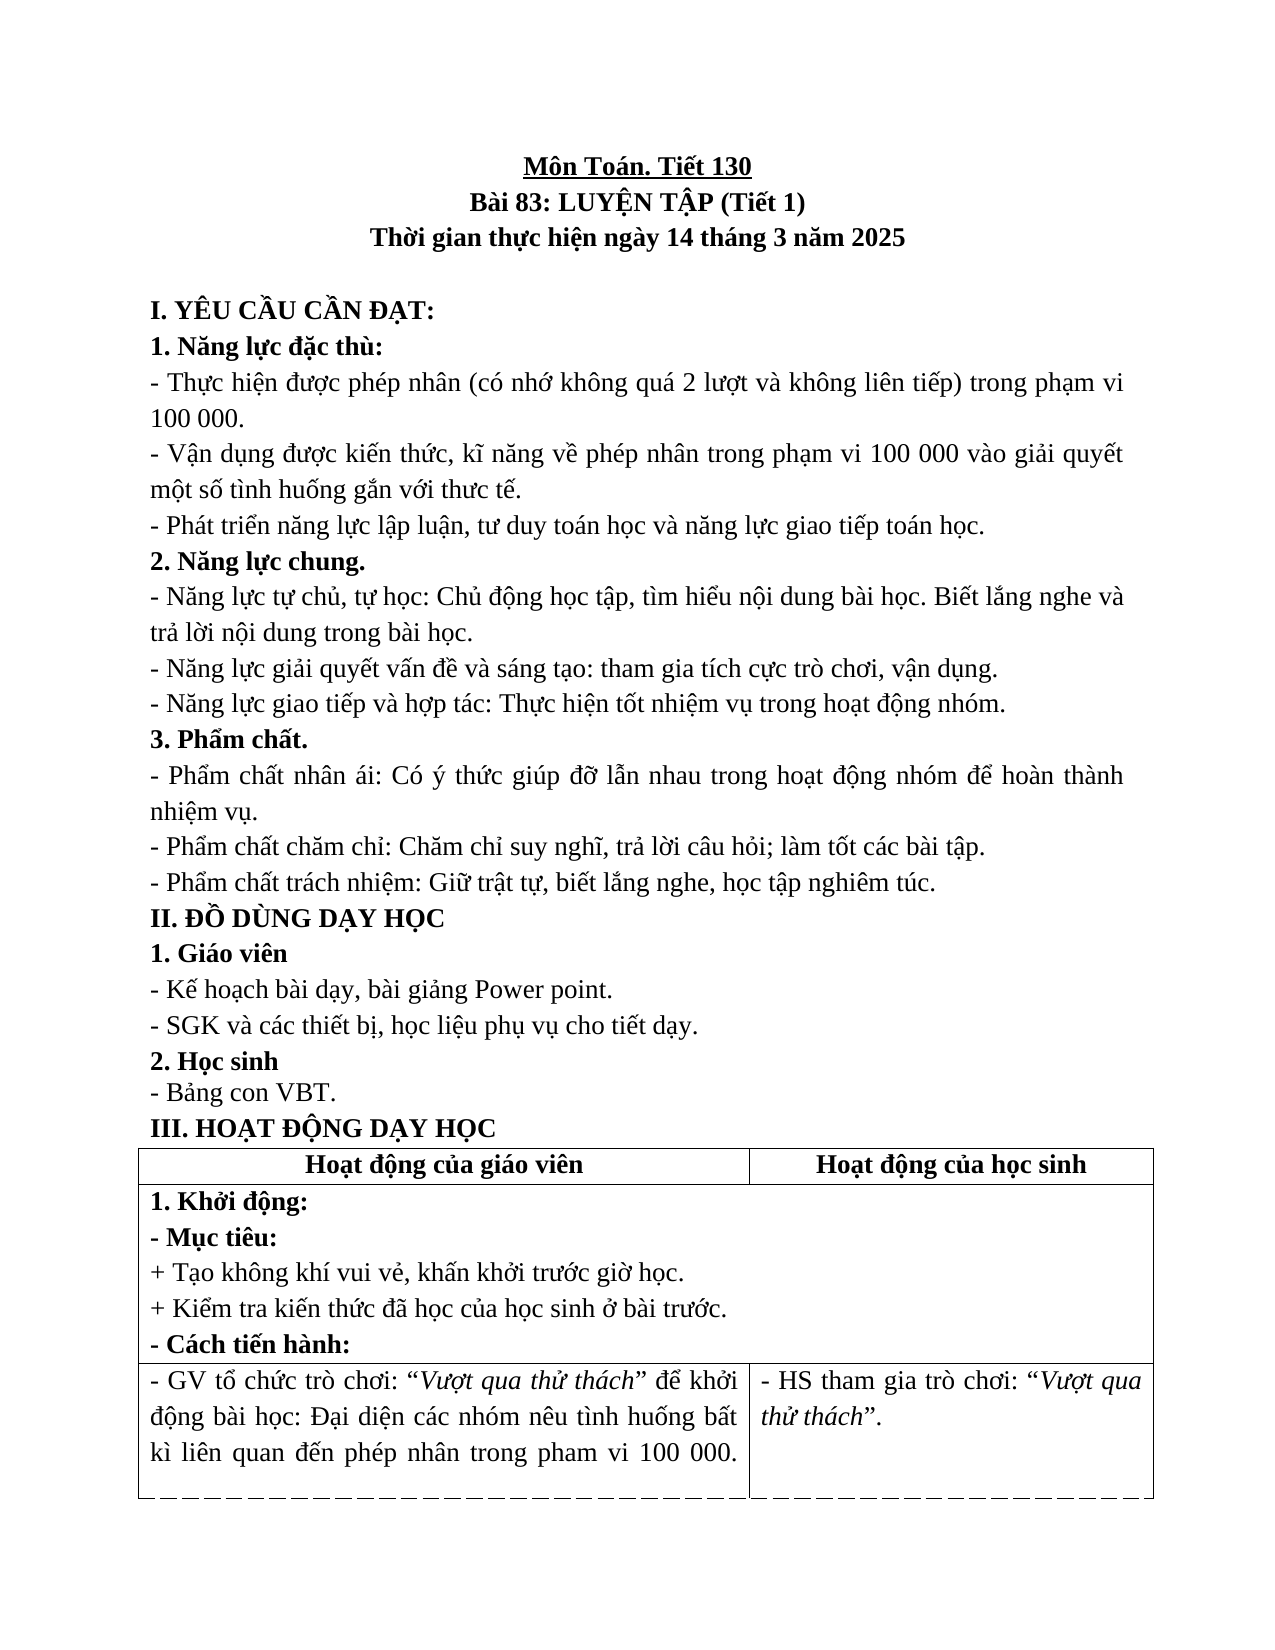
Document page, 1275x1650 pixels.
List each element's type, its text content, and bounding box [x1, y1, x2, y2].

text 3. Phẩm chất. [150, 723, 1125, 754]
text - Năng lực giao tiếp và hợp tác: Thực hiện tốt nhiệm vụ trong hoạt động nhóm. [150, 687, 1125, 719]
text - Thực hiện được phép nhân (có nhớ không quá 2 lượt và không liên tiếp) trong phạm vi 100 000. [150, 366, 1125, 433]
text - Năng lực tự chủ, tự học: Chủ động học tập, tìm hiểu nội dung bài học. Biết lắng nghe và trả lời nội dung trong bài học. [150, 580, 1125, 647]
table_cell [750, 1364, 1153, 1498]
text Môn Toán. Tiết 130 [150, 150, 1125, 181]
text Thời gian thực hiện ngày 14 tháng 3 năm 2025 [150, 221, 1125, 253]
text 2. Năng lực chung. [150, 544, 1125, 576]
text - SGK và các thiết bị, học liệu phụ vụ cho tiết dạy. [150, 1009, 1125, 1040]
text - Bảng con VBT. [150, 1076, 1125, 1107]
text - Vận dụng được kiến thức, kĩ năng về phép nhân trong phạm vi 100 000 vào giải quyết một số tình huống gắn với thưc tế. [150, 437, 1125, 504]
table_cell 1. Khởi động: - Mục tiêu: + Tạo không khí vui vẻ, khấn khởi trước giờ học. + Kiểm tra kiến thức đã học của học sinh ở bài trước. - Cách tiến hành: [139, 1185, 1153, 1363]
text - Phát triển năng lực lập luận, tư duy toán học và năng lực giao tiếp toán học. [150, 509, 1125, 540]
text III. HOẠT ĐỘNG DẠY HỌC [150, 1112, 1125, 1143]
text - Kế hoạch bài dạy, bài giảng Power point. [150, 973, 1125, 1004]
text I. YÊU CẦU CẦN ĐẠT: [150, 294, 1125, 326]
text - Phẩm chất chăm chỉ: Chăm chỉ suy nghĩ, trả lời câu hỏi; làm tốt các bài tập. [150, 830, 1125, 862]
text 1. Giáo viên [150, 938, 1125, 969]
text - Phẩm chất trách nhiệm: Giữ trật tự, biết lắng nghe, học tập nghiêm túc. [150, 866, 1125, 897]
table_header Hoạt động của học sinh [750, 1149, 1153, 1184]
text - Năng lực giải quyết vấn đề và sáng tạo: tham gia tích cực trò chơi, vận dụng. [150, 652, 1125, 683]
text 1. Năng lực đặc thù: [150, 330, 1125, 361]
text Bài 83: LUYỆN TẬP (Tiết 1) [150, 186, 1125, 217]
text 2. Học sinh [150, 1045, 1125, 1076]
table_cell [139, 1364, 749, 1498]
text II. ĐỒ DÙNG DẠY HỌC [150, 902, 1125, 933]
text - Phẩm chất nhân ái: Có ý thức giúp đỡ lẫn nhau trong hoạt động nhóm để hoàn thành nhiệm vụ. [150, 759, 1125, 826]
table_header Hoạt động của giáo viên [139, 1149, 749, 1184]
